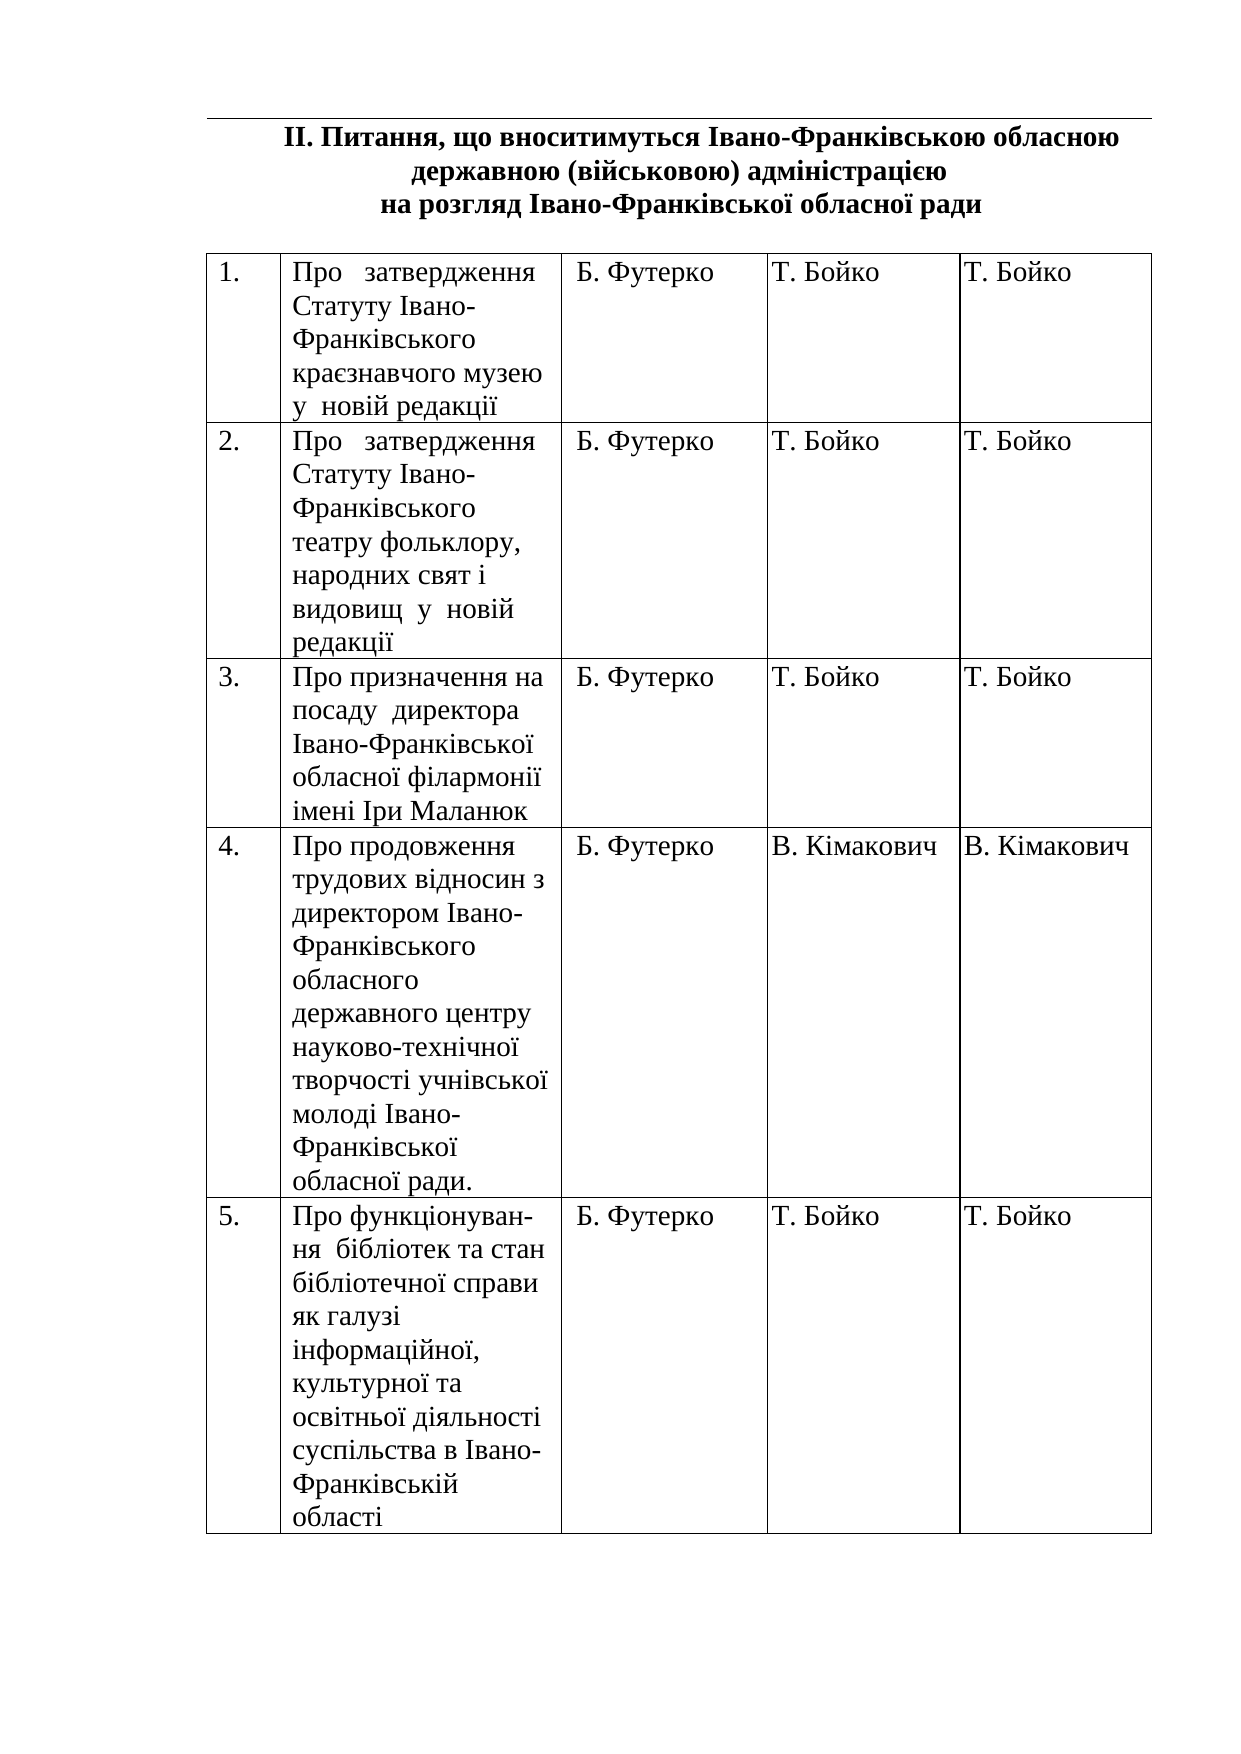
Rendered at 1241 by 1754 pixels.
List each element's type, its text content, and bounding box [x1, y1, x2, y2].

table_cell 3. [207, 659, 280, 827]
table_cell 5. [207, 1198, 280, 1533]
table_cell Б. Футерко [562, 423, 767, 658]
table_cell Про затвердження Статуту Івано-Франківського театру фольклору, народних свят і видовищ у новій редакції [281, 423, 561, 658]
table_cell Про затвердження Статуту Івано-Франківського краєзнавчого музею у новій редакції [281, 254, 561, 422]
table_cell Про призначення на посаду директора Івано-Франківської обласної філармонії імені Іри Маланюк [281, 659, 561, 827]
table_cell Т. Бойко [961, 254, 1151, 422]
table_cell 2. [207, 423, 280, 658]
table_cell Т. Бойко [768, 659, 959, 827]
table_cell Б. Футерко [562, 1198, 767, 1533]
table_cell Про продовження трудових відносин з директором Івано-Франківського обласного державного центру науково-технічної творчості учнівської молоді Івано-Франківської обласної ради. [281, 828, 561, 1197]
table_cell Т. Бойко [768, 254, 959, 422]
table_cell Т. Бойко [961, 659, 1151, 827]
table_cell В. Кімакович [768, 828, 959, 1197]
table_cell Т. Бойко [768, 423, 959, 658]
table_cell Т. Бойко [961, 423, 1151, 658]
table_cell 1. [207, 254, 280, 422]
table_cell В. Кімакович [961, 828, 1151, 1197]
table_cell Б. Футерко [562, 254, 767, 422]
table_cell Б. Футерко [562, 828, 767, 1197]
table_cell 4. [207, 828, 280, 1197]
table_cell Про функціонуван-ня бібліотек та стан бібліотечної справи як галузі інформаційної, культурної та освітньої діяльності суспільства в Івано-Франківській області [281, 1198, 561, 1533]
table_cell II. Питання, що вноситимуться Івано-Франківською обласною державною (військовою) адміністрацією на розгляд Івано-Франківської обласної ради [207, 119, 1152, 253]
table_cell Б. Футерко [562, 659, 767, 827]
table_cell Т. Бойко [768, 1198, 959, 1533]
table_cell Т. Бойко [961, 1198, 1151, 1533]
